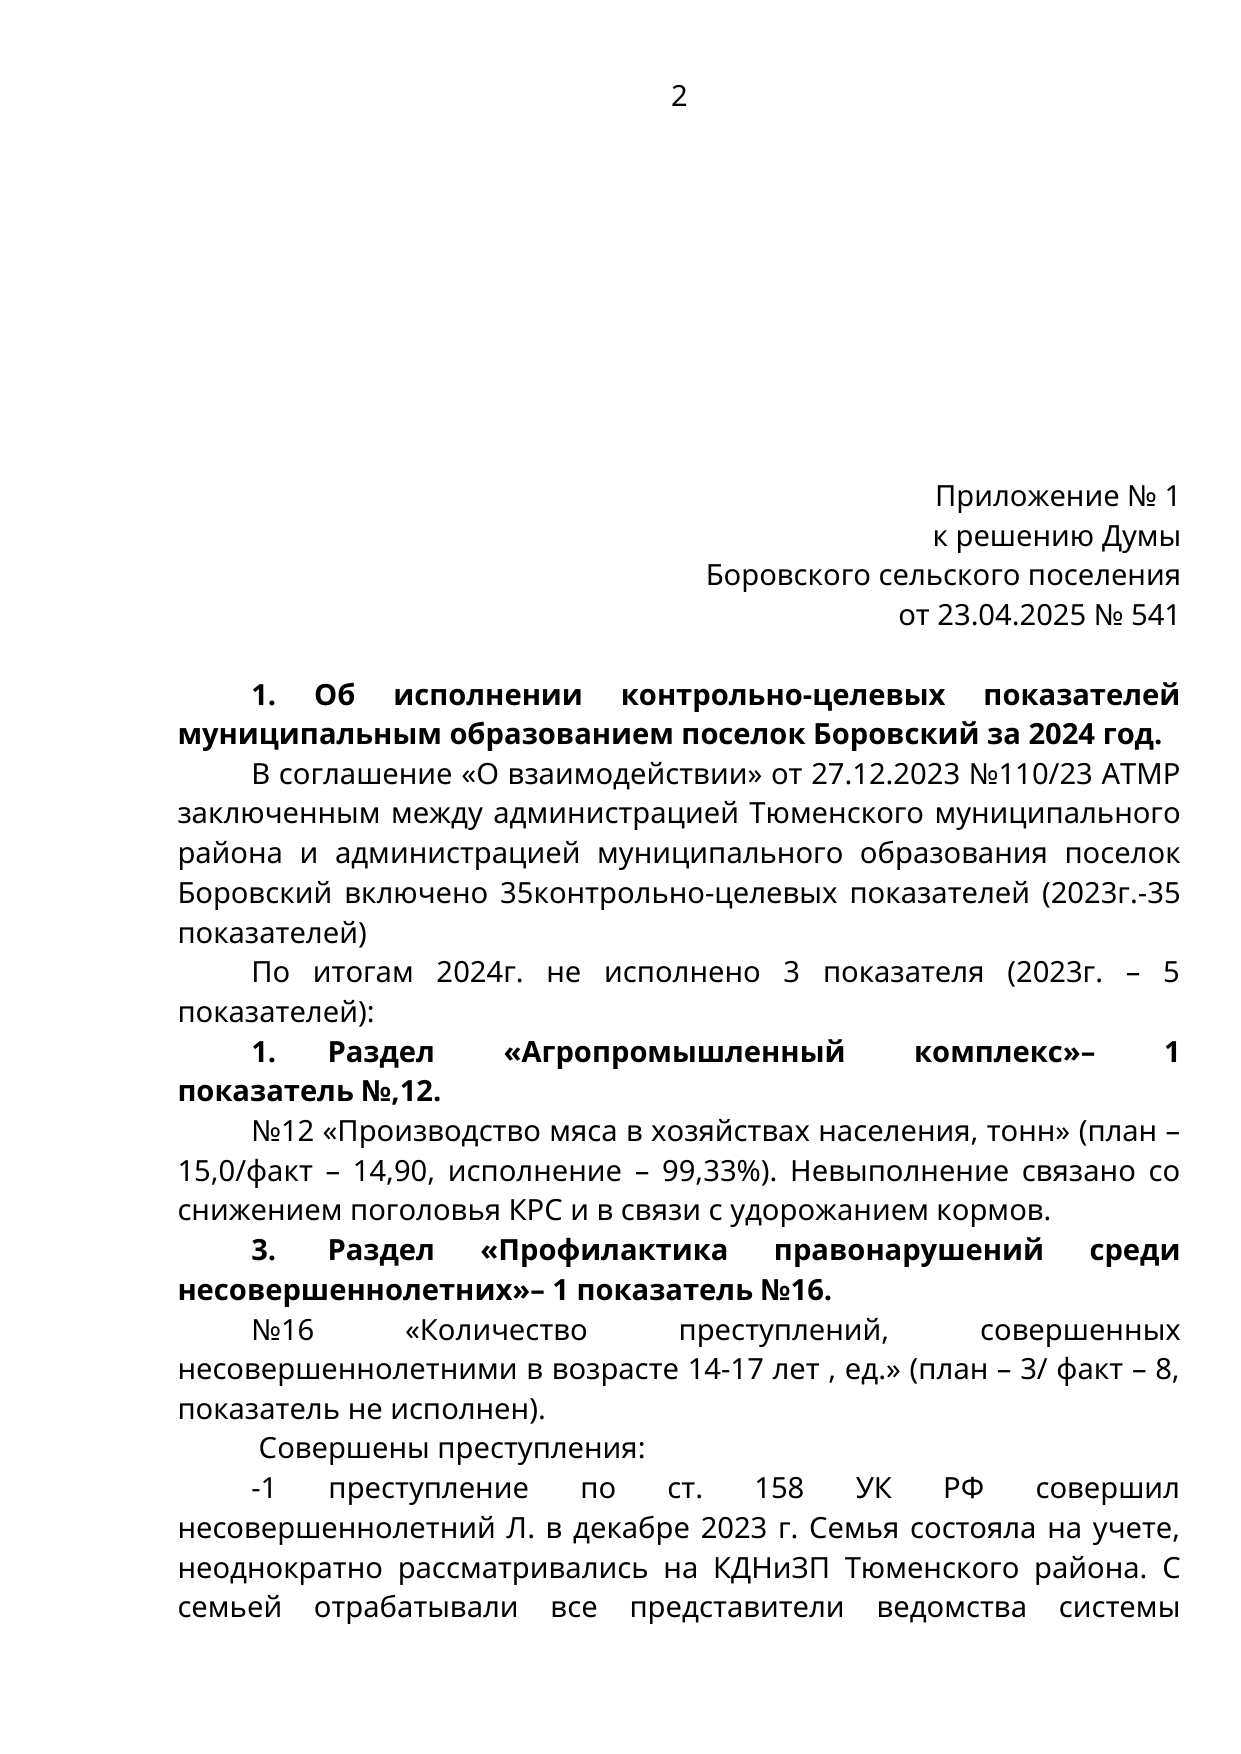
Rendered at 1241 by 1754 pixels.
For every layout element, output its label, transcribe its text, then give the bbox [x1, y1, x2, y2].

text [177, 1467, 1181, 1626]
text от 23.04.2025 № 541 [177, 594, 1181, 634]
text В соглашение «О взаимодействии» от 27.12.2023 №110/23 АТМР заключенным между администрацией Тюменского муниципального района и администрацией муниципального образования поселок Боровский включено 35контрольно-целевых показателей (2023г.-35 показателей) [177, 753, 1181, 952]
text 1. Об исполнении контрольно-целевых показателей муниципальным образованием поселок Боровский за 2024 год. [177, 674, 1181, 753]
text Совершены преступления: [177, 1428, 1181, 1467]
text №12 «Производство мяса в хозяйствах населения, тонн» (план –15,0/факт – 14,90, исполнение – 99,33%). Невыполнение связано со снижением поголовья КРС и в связи с удорожанием кормов. [177, 1110, 1181, 1229]
text к решению Думы [177, 515, 1181, 555]
text Приложение № 1 [177, 475, 1181, 515]
text №16 «Количество преступлений, совершенных несовершеннолетними в возрасте 14-17 лет , ед.» (план – 3/ факт – 8, показатель не исполнен). [177, 1309, 1181, 1428]
text Боровского сельского поселения [177, 555, 1181, 594]
text По итогам 2024г. не исполнено 3 показателя (2023г. – 5 показателей): [177, 952, 1181, 1031]
list Раздел «Агропромышленный комплекс»– 1 показатель №,12. [177, 1031, 1181, 1110]
text 3. Раздел «Профилактика правонарушений среди несовершеннолетних»– 1 показатель №16. [177, 1229, 1181, 1309]
